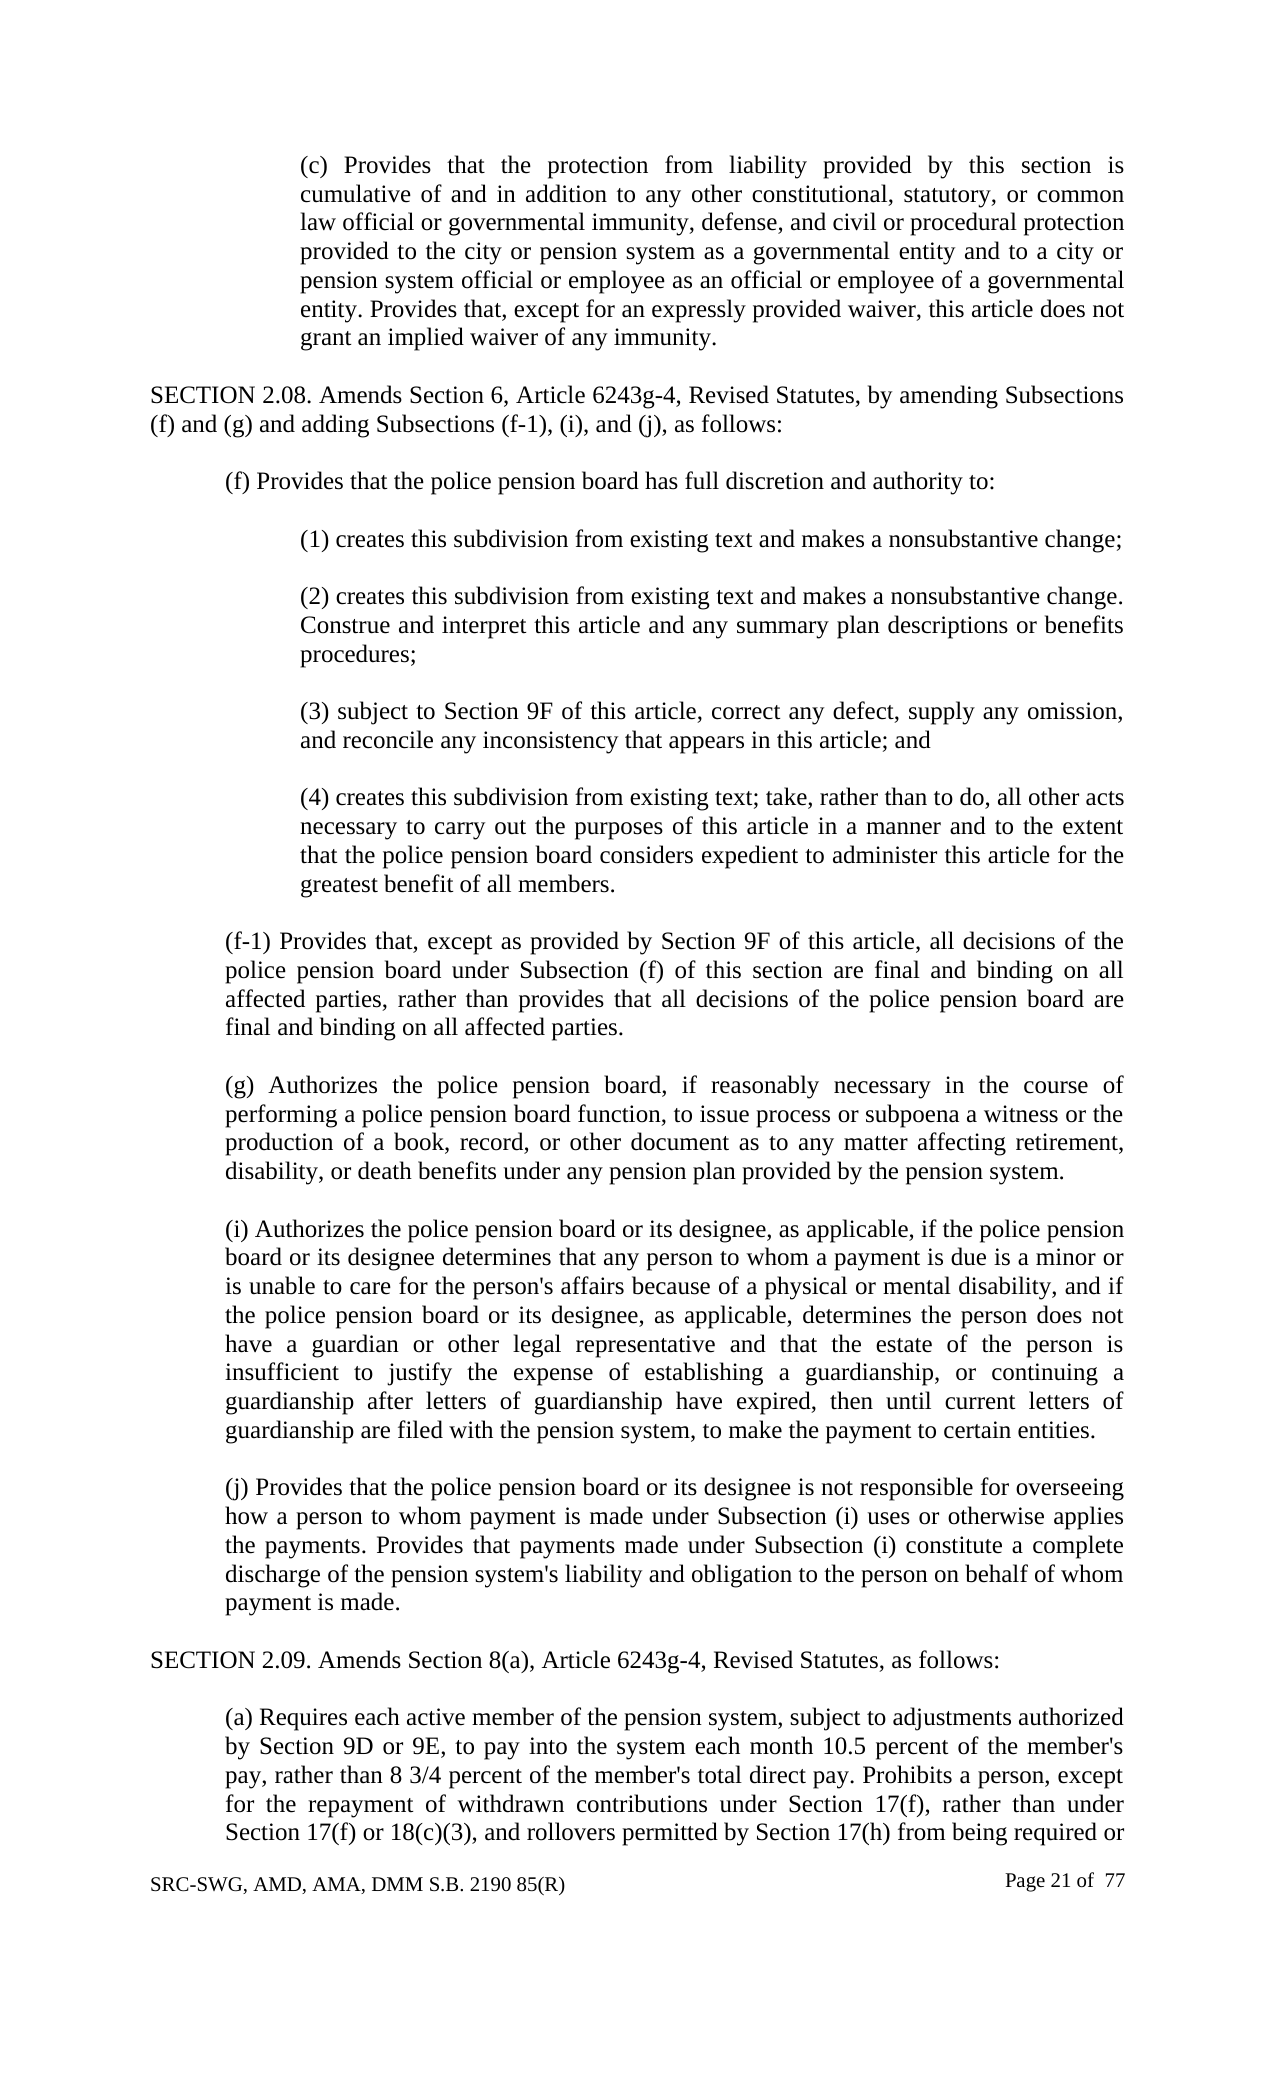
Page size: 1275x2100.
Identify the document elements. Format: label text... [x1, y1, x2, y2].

text (f) Provides that the police pension board has full discretion and authority to: [225, 466, 1125, 495]
text SECTION 2.08. Amends Section 6, Article 6243g-4, Revised Statutes, by amending Subsections (f) and (g) and adding Subsections (f-1), (i), and (j), as follows: [150, 380, 1125, 437]
text (1) creates this subdivision from existing text and makes a nonsubstantive change; [300, 524, 1125, 552]
text (g) Authorizes the police pension board, if reasonably necessary in the course of performing a police pension board function, to issue process or subpoena a witness or the production of a book, record, or other document as to any matter affecting retirement, disability, or death benefits under any pension plan provided by the pension system. [225, 1070, 1125, 1185]
text (4) creates this subdivision from existing text; take, rather than to do, all other acts necessary to carry out the purposes of this article in a manner and to the extent that the police pension board considers expedient to administer this article for the greatest benefit of all members. [300, 782, 1125, 897]
text SECTION 2.09. Amends Section 8(a), Article 6243g-4, Revised Statutes, as follows: [150, 1645, 1125, 1674]
text (j) Provides that the police pension board or its designee is not responsible for overseeing how a person to whom payment is made under Subsection (i) uses or otherwise applies the payments. Provides that payments made under Subsection (i) constitute a complete discharge of the pension system's liability and obligation to the person on behalf of whom payment is made. [225, 1472, 1125, 1616]
text (i) Authorizes the police pension board or its designee, as applicable, if the police pension board or its designee determines that any person to whom a payment is due is a minor or is unable to care for the person's affairs because of a physical or mental disability, and if the police pension board or its designee, as applicable, determines the person does not have a guardian or other legal representative and that the estate of the person is insufficient to justify the expense of establishing a guardianship, or continuing a guardianship after letters of guardianship have expired, then until current letters of guardianship are filed with the pension system, to make the payment to certain entities. [225, 1214, 1125, 1444]
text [225, 1702, 1125, 1846]
text (c) Provides that the protection from liability provided by this section is cumulative of and in addition to any other constitutional, statutory, or common law official or governmental immunity, defense, and civil or procedural protection provided to the city or pension system as a governmental entity and to a city or pension system official or employee as an official or employee of a governmental entity. Provides that, except for an expressly provided waiver, this article does not grant an implied waiver of any immunity. [300, 150, 1125, 351]
text (3) subject to Section 9F of this article, correct any defect, supply any omission, and reconcile any inconsistency that appears in this article; and [300, 696, 1125, 754]
text (f-1) Provides that, except as provided by Section 9F of this article, all decisions of the police pension board under Subsection (f) of this section are final and binding on all affected parties, rather than provides that all decisions of the police pension board are final and binding on all affected parties. [225, 926, 1125, 1041]
text (2) creates this subdivision from existing text and makes a nonsubstantive change. Construe and interpret this article and any summary plan descriptions or benefits procedures; [300, 581, 1125, 667]
